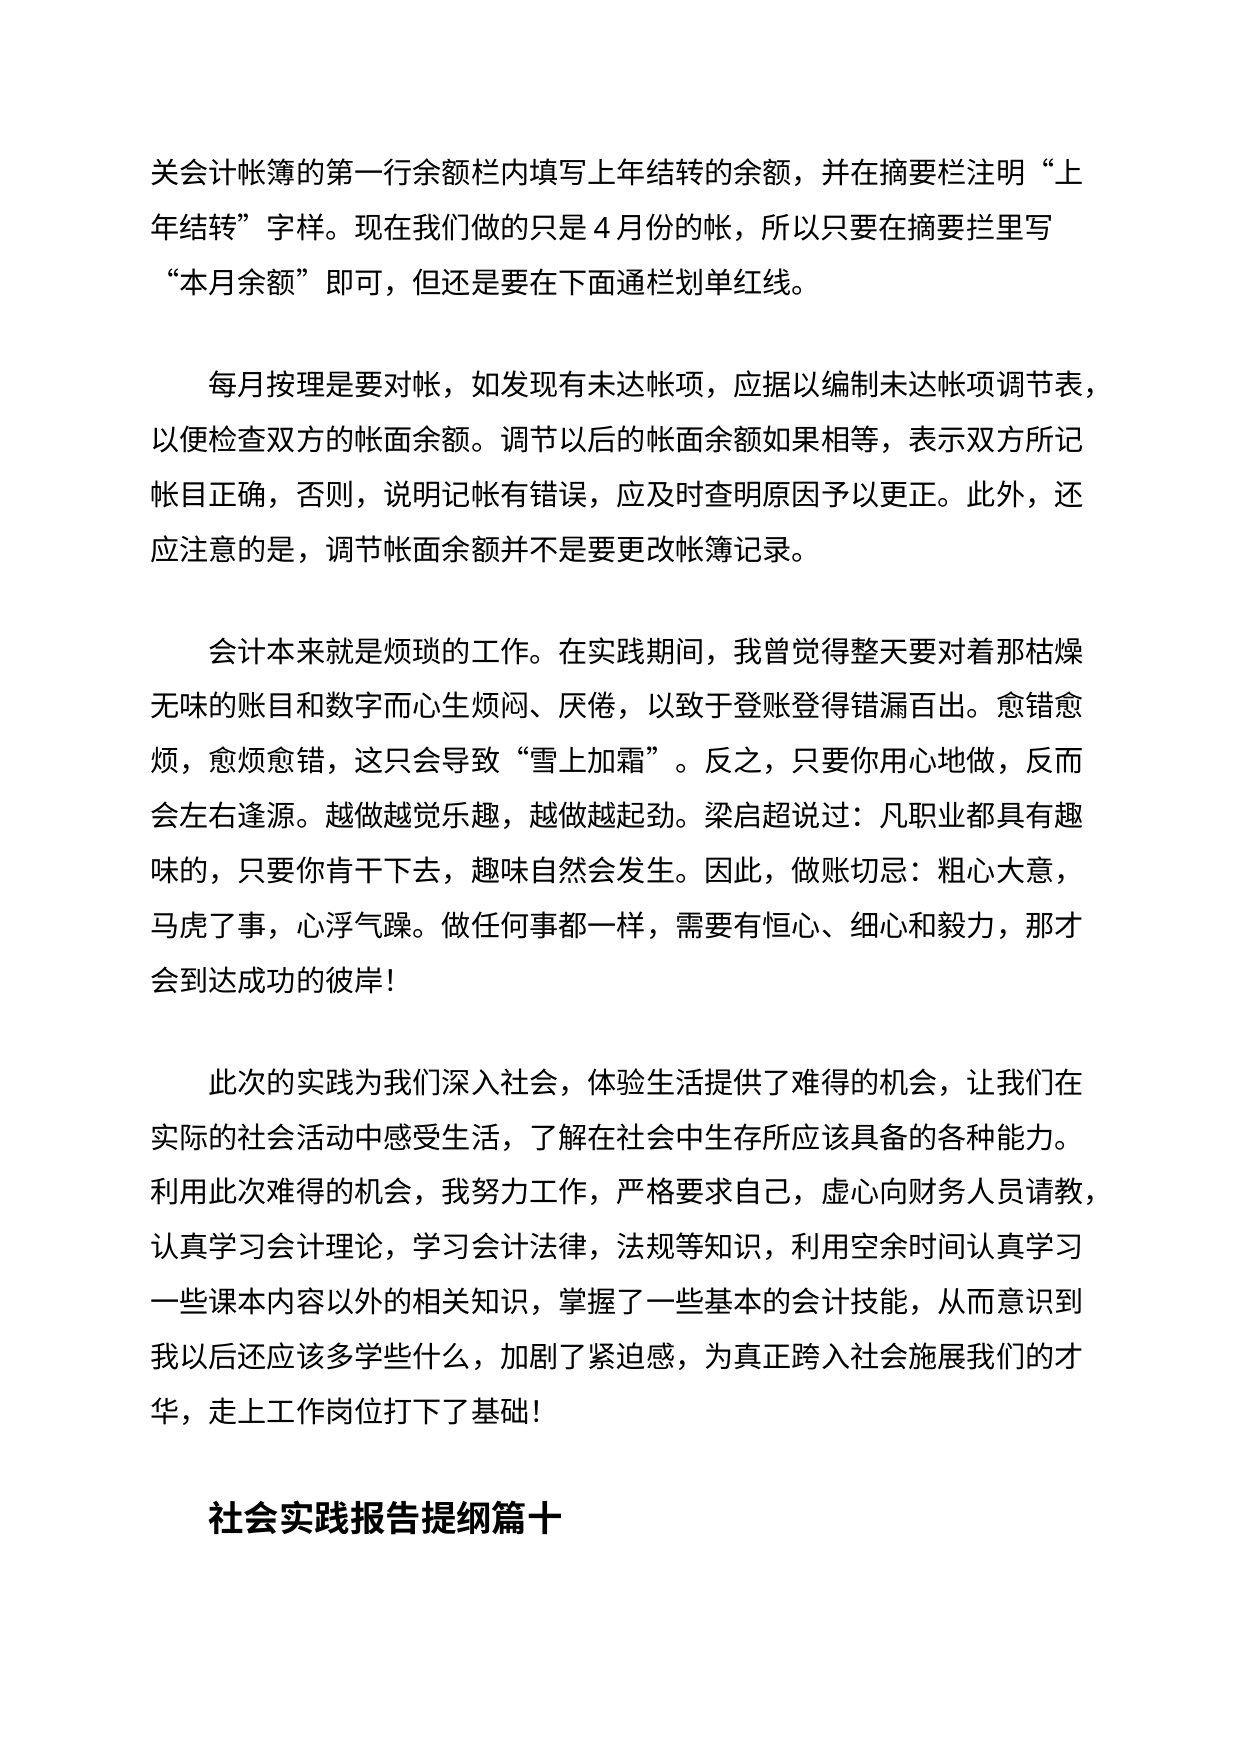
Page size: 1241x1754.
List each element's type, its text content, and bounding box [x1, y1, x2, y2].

text 每月按理是要对帐，如发现有未达帐项，应据以编制未达帐项调节表，以便检查双方的帐面余额。调节以后的帐面余额如果相等，表示双方所记帐目正确，否则，说明记帐有错误，应及时查明原因予以更正。此外，还应注意的是，调节帐面余额并不是要更改帐簿记录。 [150, 362, 1090, 569]
text 此次的实践为我们深入社会，体验生活提供了难得的机会，让我们在实际的社会活动中感受生活，了解在社会中生存所应该具备的各种能力。利用此次难得的机会，我努力工作，严格要求自己，虚心向财务人员请教，认真学习会计理论，学习会计法律，法规等知识，利用空余时间认真学习一些课本内容以外的相关知识，掌握了一些基本的会计技能，从而意识到我以后还应该多学些什么，加剧了紧迫感，为真正跨入社会施展我们的才华，走上工作岗位打下了基础！ [150, 1059, 1090, 1431]
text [150, 150, 1090, 302]
text 社会实践报告提纲篇十 [150, 1490, 1090, 1542]
text 会计本来就是烦琐的工作。在实践期间，我曾觉得整天要对着那枯燥无味的账目和数字而心生烦闷、厌倦，以致于登账登得错漏百出。愈错愈烦，愈烦愈错，这只会导致“雪上加霜”。反之，只要你用心地做，反而会左右逢源。越做越觉乐趣，越做越起劲。梁启超说过：凡职业都具有趣味的，只要你肯干下去，趣味自然会发生。因此，做账切忌：粗心大意，马虎了事，心浮气躁。做任何事都一样，需要有恒心、细心和毅力，那才会到达成功的彼岸！ [150, 628, 1090, 1000]
